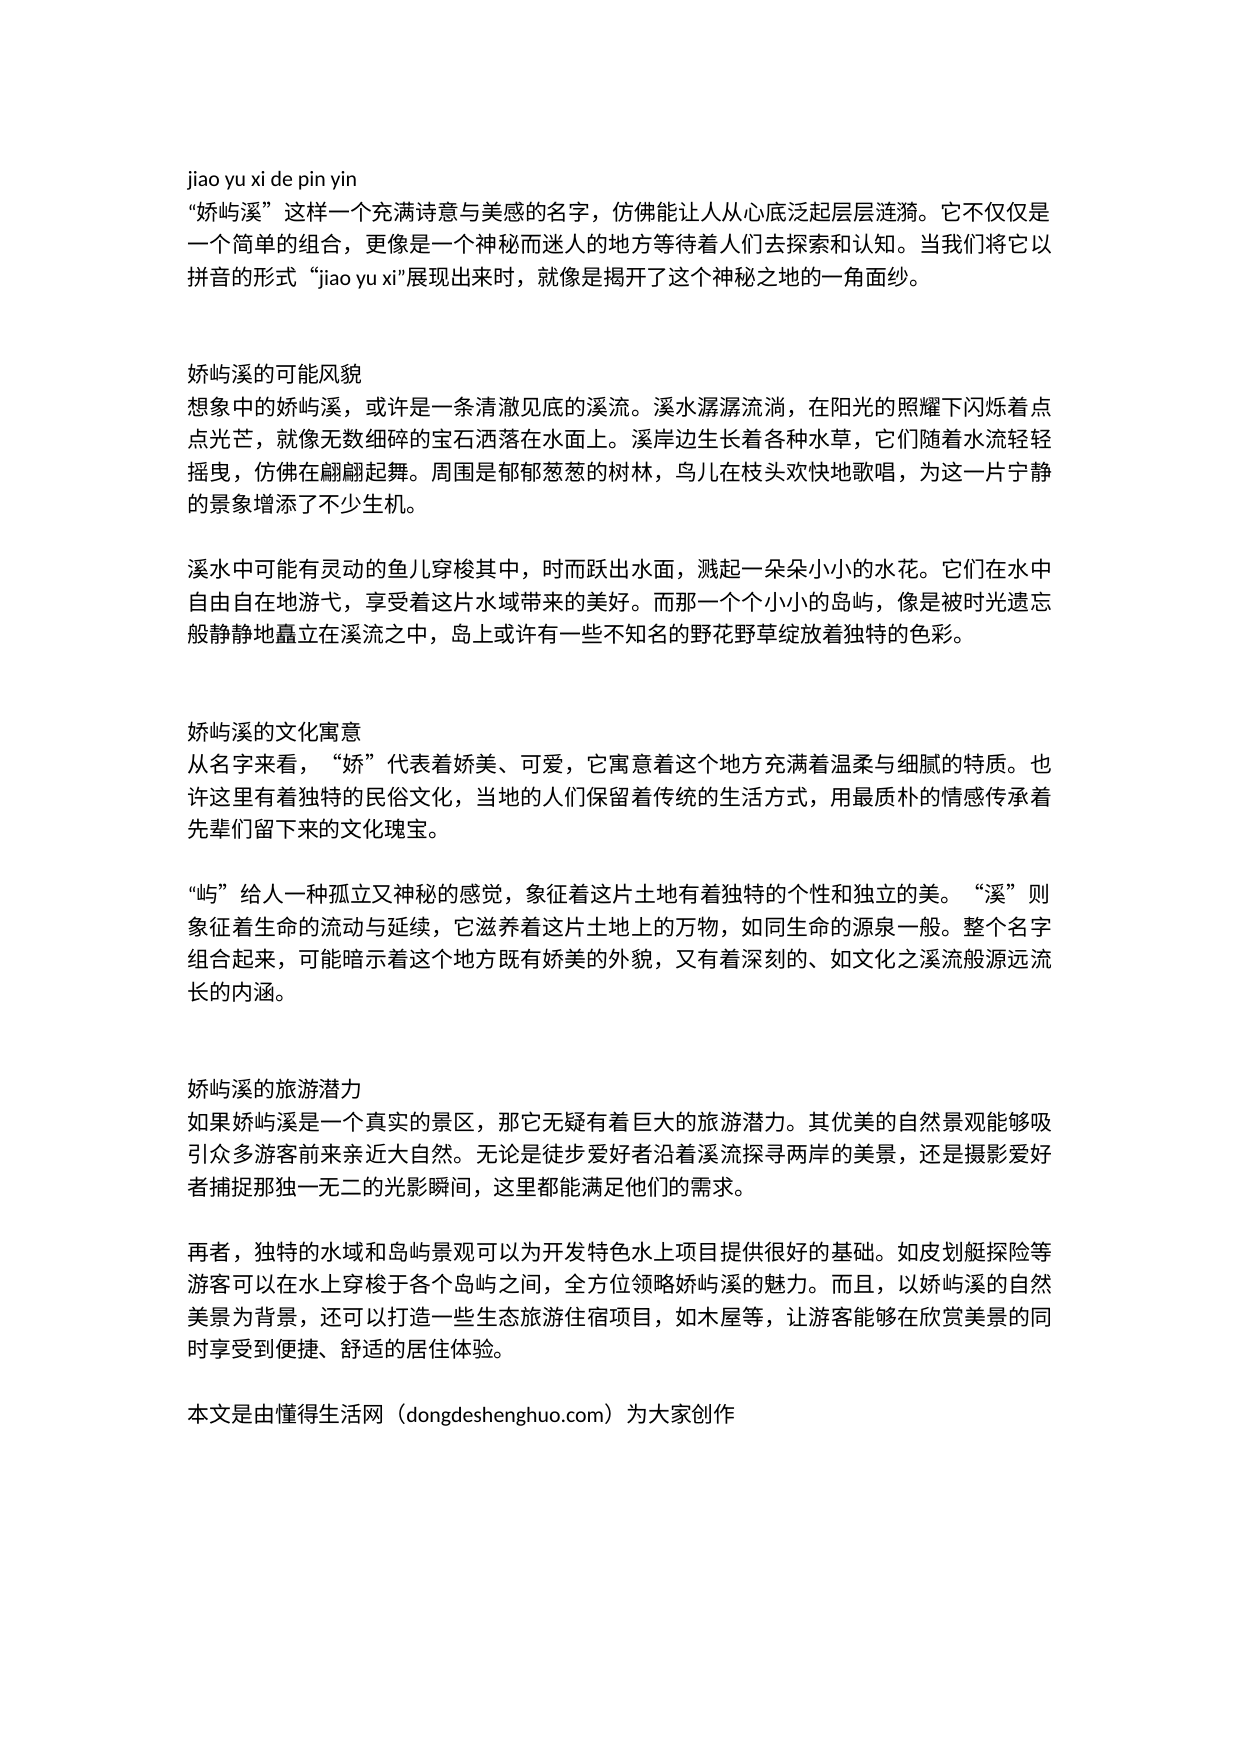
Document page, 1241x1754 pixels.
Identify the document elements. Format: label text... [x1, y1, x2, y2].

text 溪水中可能有灵动的鱼儿穿梭其中，时而跃出水面，溅起一朵朵小小的水花。它们在水中自由自在地游弋，享受着这片水域带来的美好。而那一个个小小的岛屿，像是被时光遗忘般静静地矗立在溪流之中，岛上或许有一些不知名的野花野草绽放着独特的色彩。 [187, 552, 1053, 649]
text 娇屿溪的旅游潜力 [187, 1072, 1053, 1104]
text 娇屿溪的文化寓意 [187, 714, 1053, 747]
text 本文是由懂得生活网（dongdeshenghuo.com）为大家创作 [187, 1397, 1053, 1429]
text 再者，独特的水域和岛屿景观可以为开发特色水上项目提供很好的基础。如皮划艇探险等，游客可以在水上穿梭于各个岛屿之间，全方位领略娇屿溪的魅力。而且，以娇屿溪的自然美景为背景，还可以打造一些生态旅游住宿项目，如木屋等，让游客能够在欣赏美景的同时享受到便捷、舒适的居住体验。 [187, 1234, 1053, 1364]
text 娇屿溪的可能风貌 [187, 357, 1053, 389]
text 如果娇屿溪是一个真实的景区，那它无疑有着巨大的旅游潜力。其优美的自然景观能够吸引众多游客前来亲近大自然。无论是徒步爱好者沿着溪流探寻两岸的美景，还是摄影爱好者捕捉那独一无二的光影瞬间，这里都能满足他们的需求。 [187, 1104, 1053, 1202]
text “屿”给人一种孤立又神秘的感觉，象征着这片土地有着独特的个性和独立的美。“溪”则象征着生命的流动与延续，它滋养着这片土地上的万物，如同生命的源泉一般。整个名字组合起来，可能暗示着这个地方既有娇美的外貌，又有着深刻的、如文化之溪流般源远流长的内涵。 [187, 877, 1053, 1007]
text 想象中的娇屿溪，或许是一条清澈见底的溪流。溪水潺潺流淌，在阳光的照耀下闪烁着点点光芒，就像无数细碎的宝石洒落在水面上。溪岸边生长着各种水草，它们随着水流轻轻摇曳，仿佛在翩翩起舞。周围是郁郁葱葱的树林，鸟儿在枝头欢快地歌唱，为这一片宁静的景象增添了不少生机。 [187, 389, 1053, 519]
text 从名字来看，“娇”代表着娇美、可爱，它寓意着这个地方充满着温柔与细腻的特质。也许这里有着独特的民俗文化，当地的人们保留着传统的生活方式，用最质朴的情感传承着先辈们留下来的文化瑰宝。 [187, 747, 1053, 844]
text jiao yu xi de pin yin [187, 162, 1053, 194]
text “娇屿溪”这样一个充满诗意与美感的名字，仿佛能让人从心底泛起层层涟漪。它不仅仅是一个简单的组合，更像是一个神秘而迷人的地方等待着人们去探索和认知。当我们将它以拼音的形式“jiao yu xi”展现出来时，就像是揭开了这个神秘之地的一角面纱。 [187, 194, 1053, 292]
